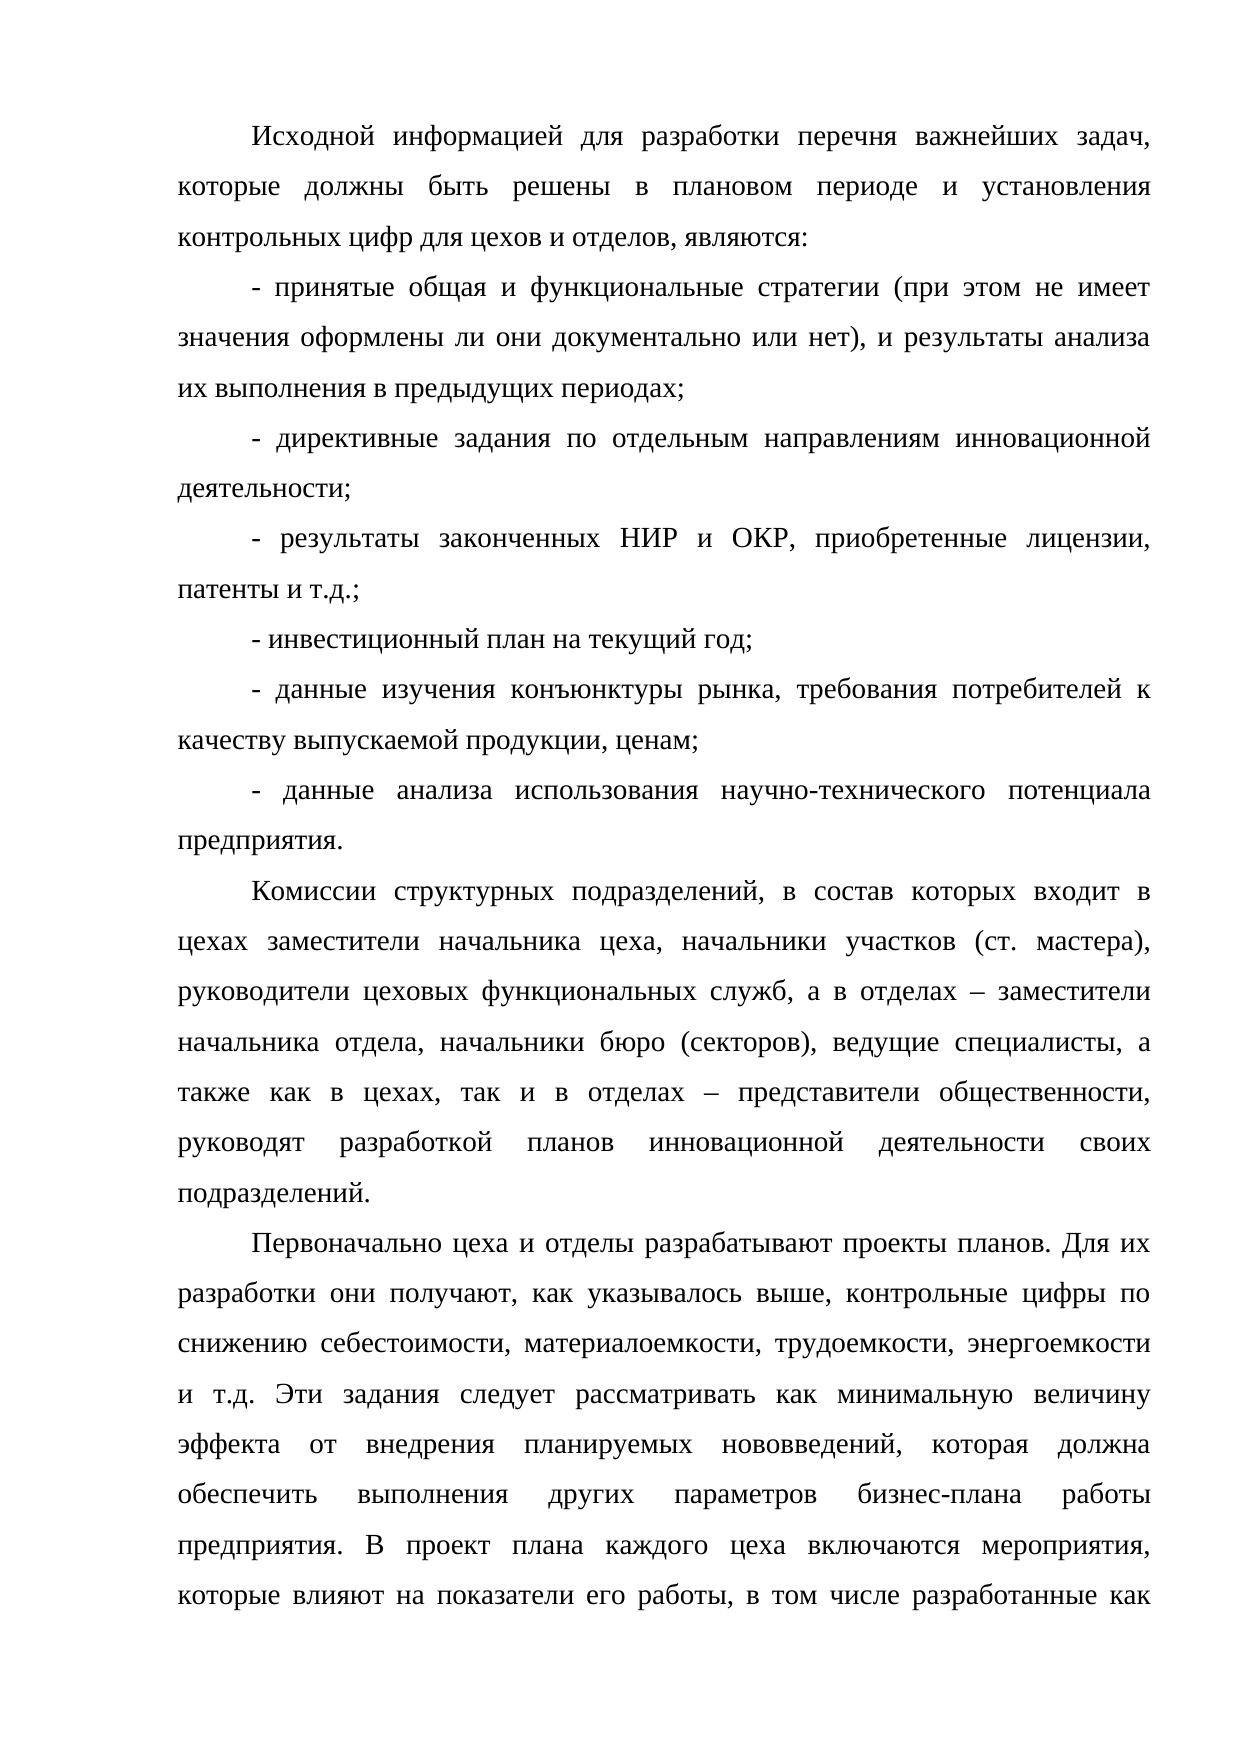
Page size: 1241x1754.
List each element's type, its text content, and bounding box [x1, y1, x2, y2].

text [177, 1225, 1152, 1611]
text Исходной информацией для разработки перечня важнейших задач, которые должны быть решены в плановом периоде и установления контрольных цифр для цехов и отделов, являются: [177, 118, 1152, 252]
text - принятые общая и функциональные стратегии (при этом не имеет значения оформлены ли они документально или нет), и результаты анализа их выполнения в предыдущих периодах; [177, 269, 1152, 403]
text - директивные задания по отдельным направлениям инновационной деятельности; [177, 420, 1152, 504]
text Комиссии структурных подразделений, в состав которых входит в цехах заместители начальника цеха, начальники участков (ст. мастера), руководители цеховых функциональных служб, а в отделах – заместители начальника отдела, начальники бюро (секторов), ведущие специалисты, а также как в цехах, так и в отделах – представители общественности, руководят разработкой планов инновационной деятельности своих подразделений. [177, 873, 1152, 1208]
text - инвестиционный план на текущий год; [177, 621, 1152, 655]
text - данные изучения конъюнктуры рынка, требования потребителей к качеству выпускаемой продукции, ценам; [177, 672, 1152, 755]
text - данные анализа использования научно-технического потенциала предприятия. [177, 772, 1152, 856]
text - результаты законченных НИР и ОКР, приобретенные лицензии, патенты и т.д.; [177, 521, 1152, 604]
